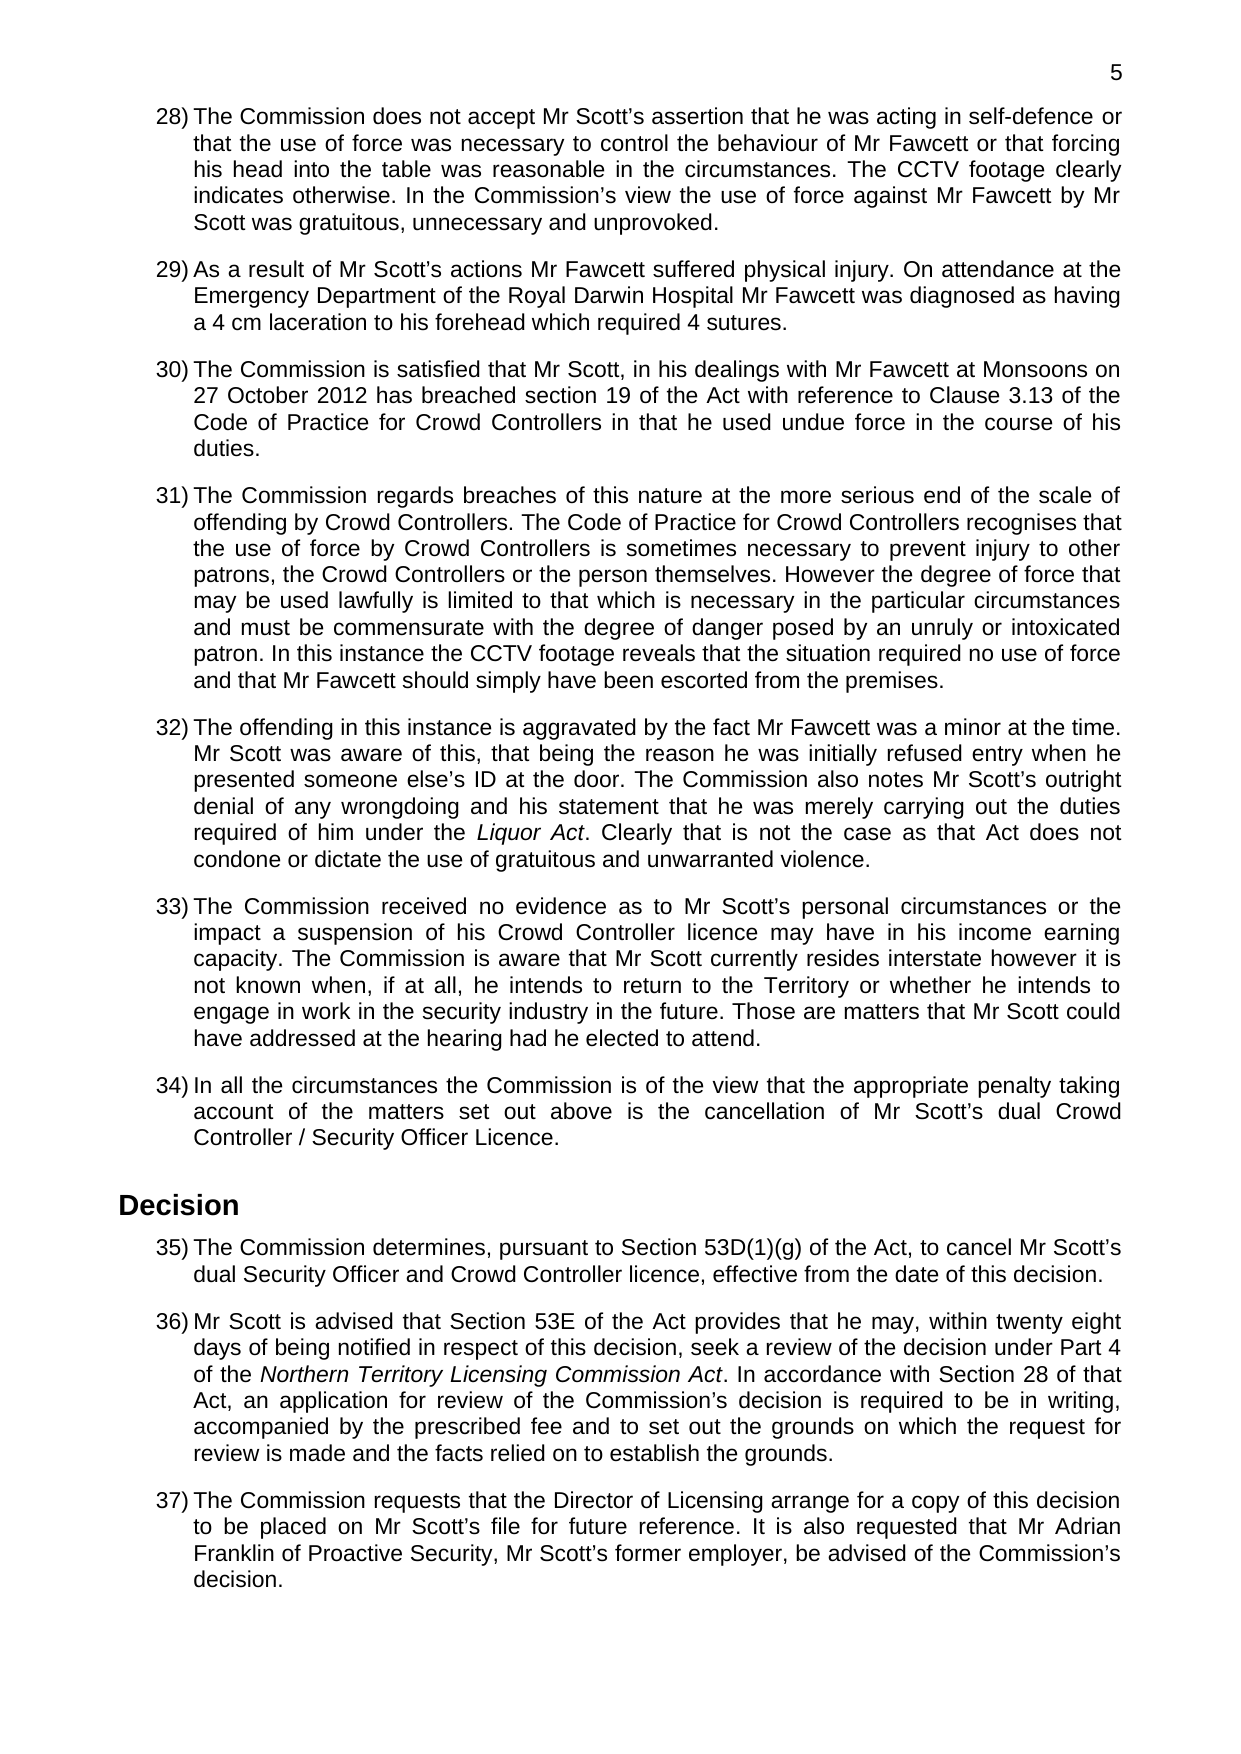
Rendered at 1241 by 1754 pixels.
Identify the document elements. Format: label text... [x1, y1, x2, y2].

list The Commission does not accept Mr Scott’s assertion that he was acting in self-defence or that the use of force was necessary to control the behaviour of Mr Fawcett or that forcing his head into the table was reasonable in the circumstances. The CCTV footage clearly indicates otherwise. In the Commission’s view the use of force against Mr Fawcett by Mr Scott was gratuitous, unnecessary and unprovoked. [156, 103, 1122, 235]
list In all the circumstances the Commission is of the view that the appropriate penalty taking account of the matters set out above is the cancellation of Mr Scott’s dual Crowd Controller / Security Officer Licence. [156, 1072, 1122, 1151]
subtitle Decision [118, 1188, 1122, 1222]
list Mr Scott is advised that Section 53E of the Act provides that he may, within twenty eight days of being notified in respect of this decision, seek a review of the decision under Part 4 of the Northern Territory Licensing Commission Act. In accordance with Section 28 of that Act, an application for review of the Commission’s decision is required to be in writing, accompanied by the prescribed fee and to set out the grounds on which the request for review is made and the facts relied on to establish the grounds. [156, 1308, 1122, 1466]
list The Commission received no evidence as to Mr Scott’s personal circumstances or the impact a suspension of his Crowd Controller licence may have in his income earning capacity. The Commission is aware that Mr Scott currently resides interstate however it is not known when, if at all, he intends to return to the Territory or whether he intends to engage in work in the security industry in the future. Those are matters that Mr Scott could have addressed at the hearing had he elected to attend. [156, 893, 1122, 1051]
list The offending in this instance is aggravated by the fact Mr Fawcett was a minor at the time. Mr Scott was aware of this, that being the reason he was initially refused entry when he presented someone else’s ID at the door. The Commission also notes Mr Scott’s outright denial of any wrongdoing and his statement that he was merely carrying out the duties required of him under the Liquor Act. Clearly that is not the case as that Act does not condone or dictate the use of gratuitous and unwarranted violence. [156, 714, 1122, 872]
list As a result of Mr Scott’s actions Mr Fawcett suffered physical injury. On attendance at the Emergency Department of the Royal Darwin Hospital Mr Fawcett was diagnosed as having a 4 cm laceration to his forehead which required 4 sutures. [156, 256, 1122, 335]
list The Commission is satisfied that Mr Scott, in his dealings with Mr Fawcett at Monsoons on 27 October 2012 has breached section 19 of the Act with reference to Clause 3.13 of the Code of Practice for Crowd Controllers in that he used undue force in the course of his duties. [156, 356, 1122, 461]
list The Commission determines, pursuant to Section 53D(1)(g) of the Act, to cancel Mr Scott’s dual Security Officer and Crowd Controller licence, effective from the date of this decision. [156, 1234, 1122, 1287]
list The Commission requests that the Director of Licensing arrange for a copy of this decision to be placed on Mr Scott’s file for future reference. It is also requested that Mr Adrian Franklin of Proactive Security, Mr Scott’s former employer, be advised of the Commission’s decision. [156, 1487, 1122, 1592]
list The Commission regards breaches of this nature at the more serious end of the scale of offending by Crowd Controllers. The Code of Practice for Crowd Controllers recognises that the use of force by Crowd Controllers is sometimes necessary to prevent injury to other patrons, the Crowd Controllers or the person themselves. However the degree of force that may be used lawfully is limited to that which is necessary in the particular circumstances and must be commensurate with the degree of danger posed by an unruly or intoxicated patron. In this instance the CCTV footage reveals that the situation required no use of force and that Mr Fawcett should simply have been escorted from the premises. [156, 482, 1122, 693]
